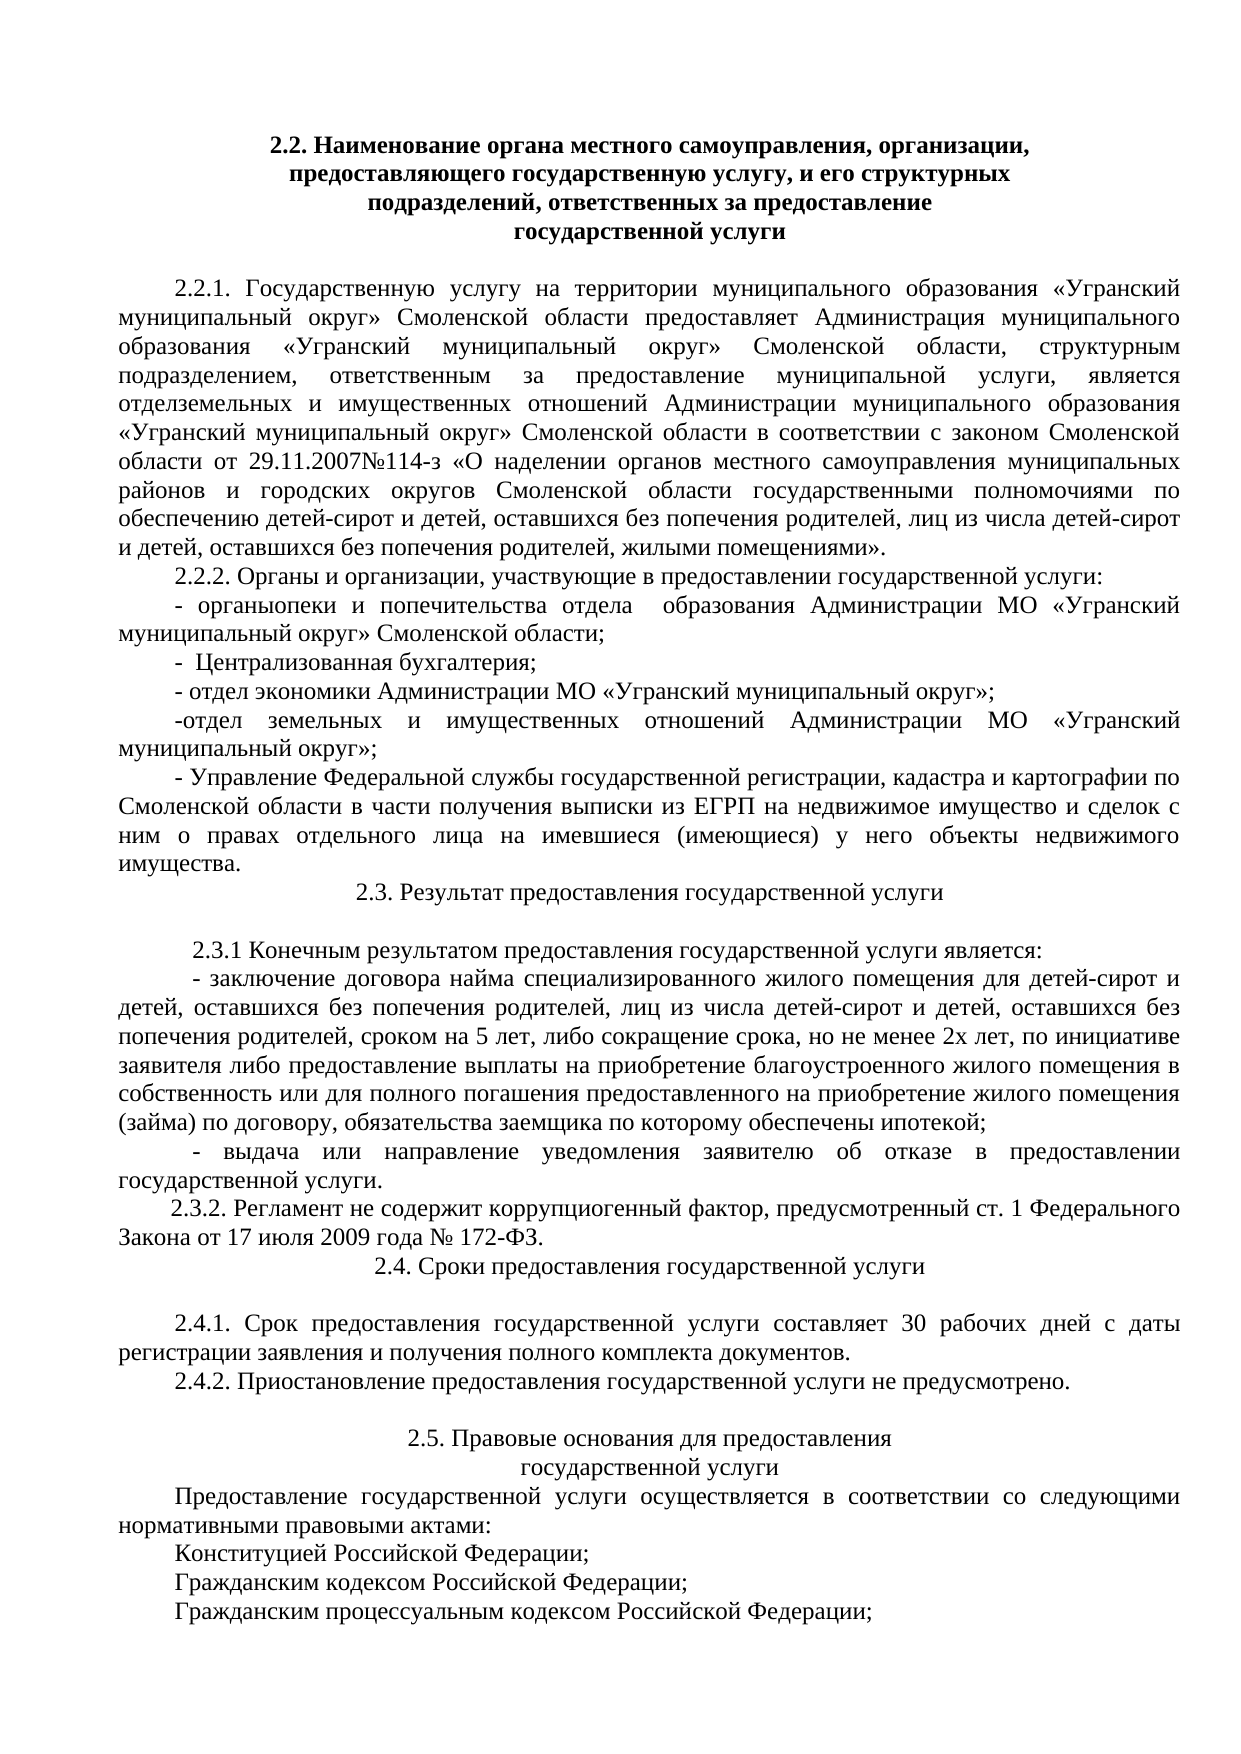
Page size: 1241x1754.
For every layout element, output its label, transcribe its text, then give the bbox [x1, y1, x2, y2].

text Предоставление государственной услуги осуществляется в соответствии со следующими нормативными правовыми актами: [118, 1481, 1181, 1538]
text 2.4. Сроки предоставления государственной услуги [118, 1251, 1181, 1280]
text 2.3. Результат предоставления государственной услуги [118, 877, 1181, 906]
text предоставляющего государственную услугу, и его структурных [118, 158, 1181, 187]
text - Централизованная бухгалтерия; [118, 647, 1181, 676]
text 2.2. Наименование органа местного самоуправления, организации, [118, 130, 1181, 158]
text -отдел земельных и имущественных отношений Администрации МО «Угранский муниципальный округ»; [118, 705, 1181, 762]
text - отдел экономики Администрации МО «Угранский муниципальный округ»; [118, 676, 1181, 705]
text 2.3.1 Конечным результатом предоставления государственной услуги является: [118, 935, 1181, 963]
text 2.2.2. Органы и организации, участвующие в предоставлении государственной услуги: [118, 561, 1181, 590]
text государственной услуги [118, 216, 1181, 245]
text Гражданским процессуальным кодексом Российской Федерации; [118, 1596, 1181, 1625]
text 2.3.2. Регламент не содержит коррупциогенный фактор, предусмотренный ст. 1 Федерального Закона от 17 июля 2009 года № 172-ФЗ. [118, 1193, 1181, 1251]
text - Управление Федеральной службы государственной регистрации, кадастра и картографии по Смоленской области в части получения выписки из ЕГРП на недвижимое имущество и сделок с ним о правах отдельного лица на имевшиеся (имеющиеся) у него объекты недвижимого имущества. [118, 762, 1181, 877]
text Гражданским кодексом Российской Федерации; [118, 1567, 1181, 1596]
text - выдача или направление уведомления заявителю об отказе в предоставлении государственной услуги. [118, 1136, 1181, 1193]
text Конституцией Российской Федерации; [118, 1538, 1181, 1567]
text государственной услуги [118, 1452, 1181, 1481]
text 2.4.1. Срок предоставления государственной услуги составляет 30 рабочих дней с даты регистрации заявления и получения полного комплекта документов. [118, 1308, 1181, 1366]
text 2.4.2. Приостановление предоставления государственной услуги не предусмотрено. [118, 1366, 1181, 1395]
text подразделений, ответственных за предоставление [118, 187, 1181, 216]
text 2.2.1. Государственную услугу на территории муниципального образования «Угранский муниципальный округ» Смоленской области предоставляет Администрация муниципального образования «Угранский муниципальный округ» Смоленской области, структурным подразделением, ответственным за предоставление муниципальной услуги, является отделземельных и имущественных отношений Администрации муниципального образования «Угранский муниципальный округ» Смоленской области в соответствии с законом Смоленской области от 29.11.2007№114-з «О наделении органов местного самоуправления муниципальных районов и городских округов Смоленской области государственными полномочиями по обеспечению детей-сирот и детей, оставшихся без попечения родителей, лиц из числа детей-сирот и детей, оставшихся без попечения родителей, жилыми помещениями». [118, 273, 1181, 561]
text - органыопеки и попечительства отдела образования Администрации МО «Угранский муниципальный округ» Смоленской области; [118, 590, 1181, 647]
text - заключение договора найма специализированного жилого помещения для детей-сирот и детей, оставшихся без попечения родителей, лиц из числа детей-сирот и детей, оставшихся без попечения родителей, сроком на 5 лет, либо сокращение срока, но не менее 2х лет, по инициативе заявителя либо предоставление выплаты на приобретение благоустроенного жилого помещения в собственность или для полного погашения предоставленного на приобретение жилого помещения (займа) по договору, обязательства заемщика по которому обеспечены ипотекой; [118, 963, 1181, 1136]
text 2.5. Правовые основания для предоставления [118, 1423, 1181, 1452]
